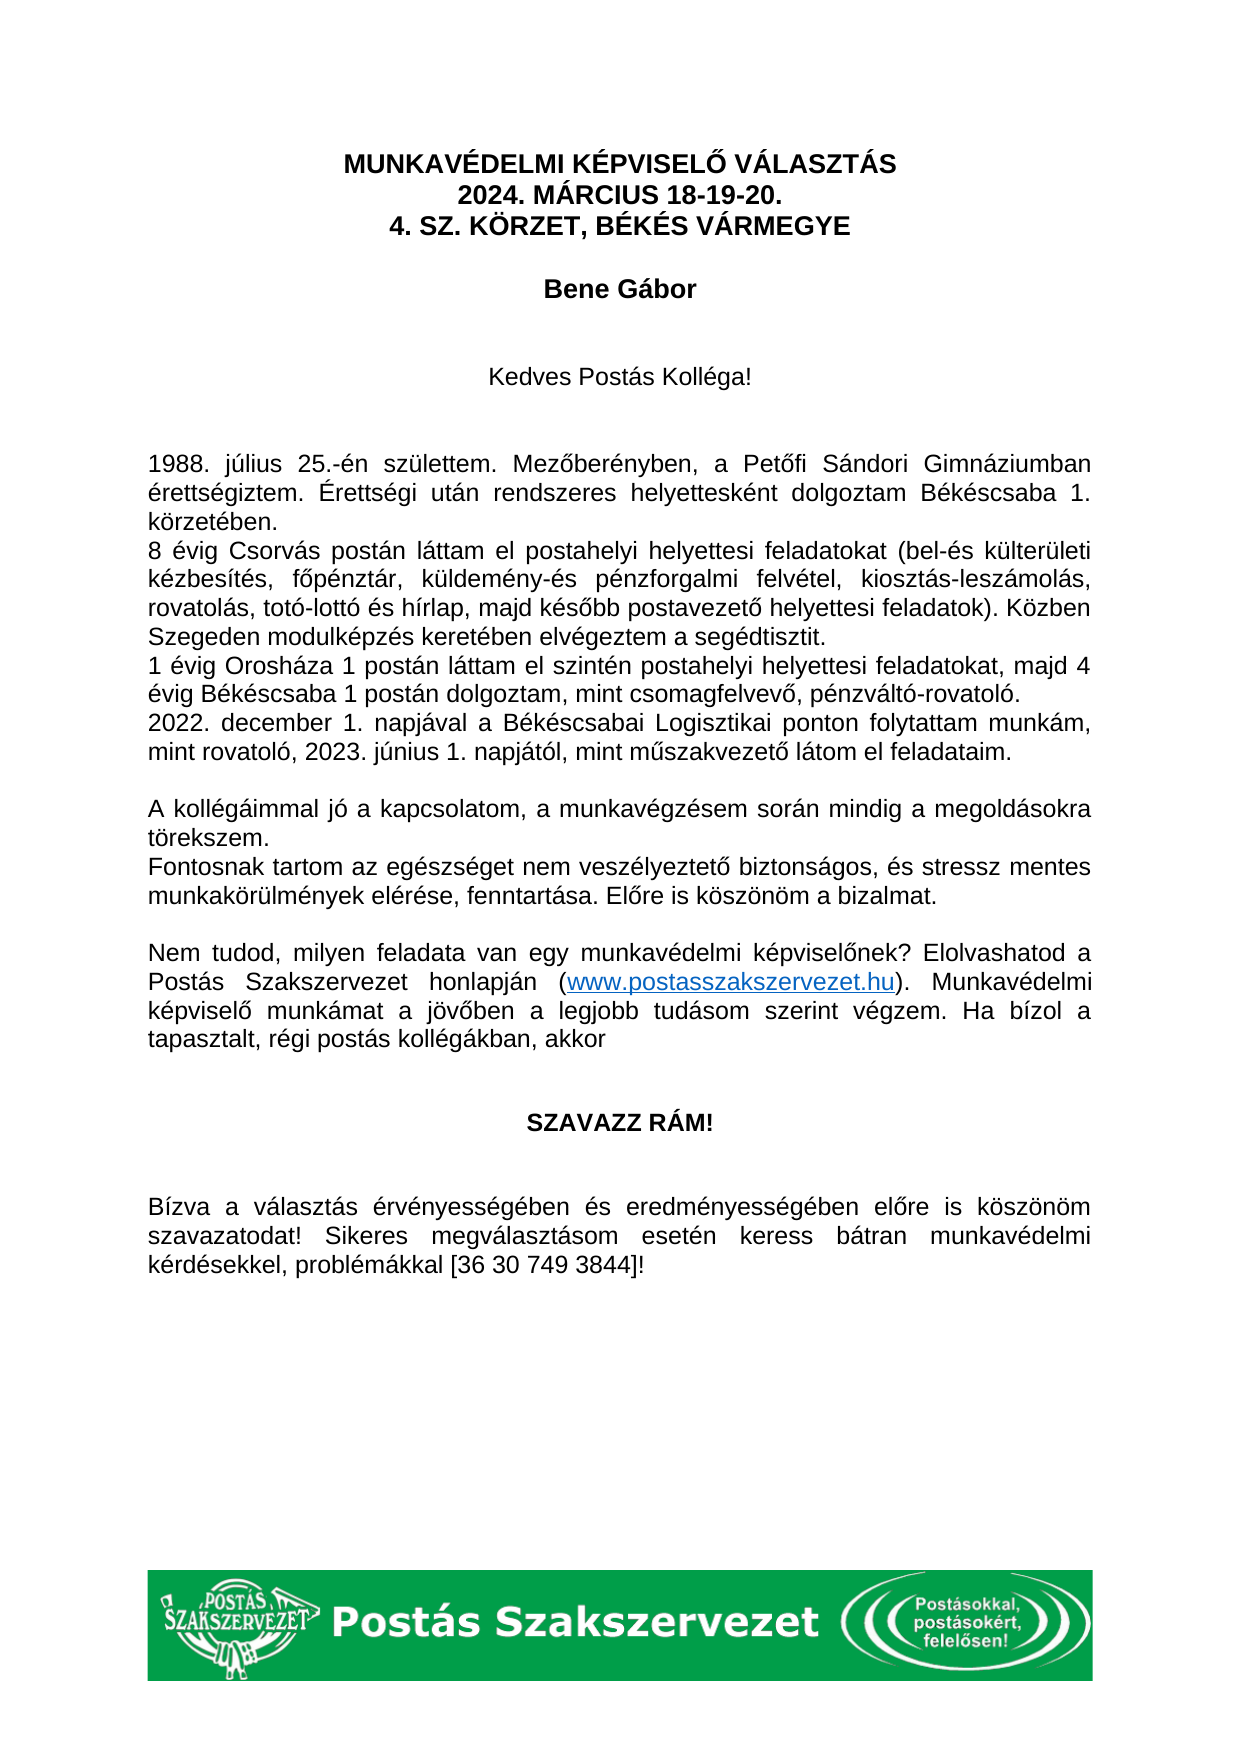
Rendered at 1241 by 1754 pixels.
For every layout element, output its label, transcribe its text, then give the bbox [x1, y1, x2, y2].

text Bízva a választás érvényességében és eredményességében előre is köszönöm szavazatodat! Sikeres megválasztásom esetén keress bátran munkavédelmi kérdésekkel, problémákkal [36 30 749 3844]! [148, 1192, 1093, 1278]
text 4. SZ. KÖRZET, BÉKÉS VÁRMEGYE [148, 210, 1093, 241]
text A kollégáimmal jó a kapcsolatom, a munkavégzésem során mindig a megoldásokra törekszem. [148, 794, 1093, 852]
text 2022. december 1. napjával a Békéscsabai Logisztikai ponton folytattam munkám, mint rovatoló, 2023. június 1. napjától, mint műszakvezető látom el feladataim. [148, 708, 1093, 766]
text 1988. július 25.-én születtem. Mezőberényben, a Petőfi Sándori Gimnáziumban érettségiztem. Érettségi után rendszeres helyettesként dolgoztam Békéscsaba 1. körzetében. [148, 449, 1093, 536]
picture [147, 1570, 1093, 1681]
text Kedves Postás Kolléga! [148, 361, 1093, 390]
text Nem tudod, milyen feladata van egy munkavédelmi képviselőnek? Elolvashatod a Postás Szakszervezet honlapján (www.postasszakszervezet.hu). Munkavédelmi képviselő munkámat a jövőben a legjobb tudásom szerint végzem. Ha bízol a tapasztalt, régi postás kollégákban, akkor [148, 938, 1093, 1053]
text 8 évig Csorvás postán láttam el postahelyi helyettesi feladatokat (bel-és külterületi kézbesítés, főpénztár, küldemény-és pénzforgalmi felvétel, kiosztás-leszámolás, rovatolás, totó-lottó és hírlap, majd később postavezető helyettesi feladatok). Közben Szegeden modulképzés keretében elvégeztem a segédtisztit. [148, 536, 1093, 651]
text MUNKAVÉDELMI KÉPVISELŐ VÁLASZTÁS 2024. MÁRCIUS 18-19-20. [148, 148, 1093, 210]
text SZAVAZZ RÁM! [148, 1108, 1093, 1137]
text 1 évig Orosháza 1 postán láttam el szintén postahelyi helyettesi feladatokat, majd 4 évig Békéscsaba 1 postán dolgoztam, mint csomagfelvevő, pénzváltó-rovatoló. [148, 651, 1093, 708]
text Bene Gábor [148, 273, 1093, 304]
text Fontosnak tartom az egészséget nem veszélyeztető biztonságos, és stressz mentes munkakörülmények elérése, fenntartása. Előre is köszönöm a bizalmat. [148, 852, 1093, 909]
